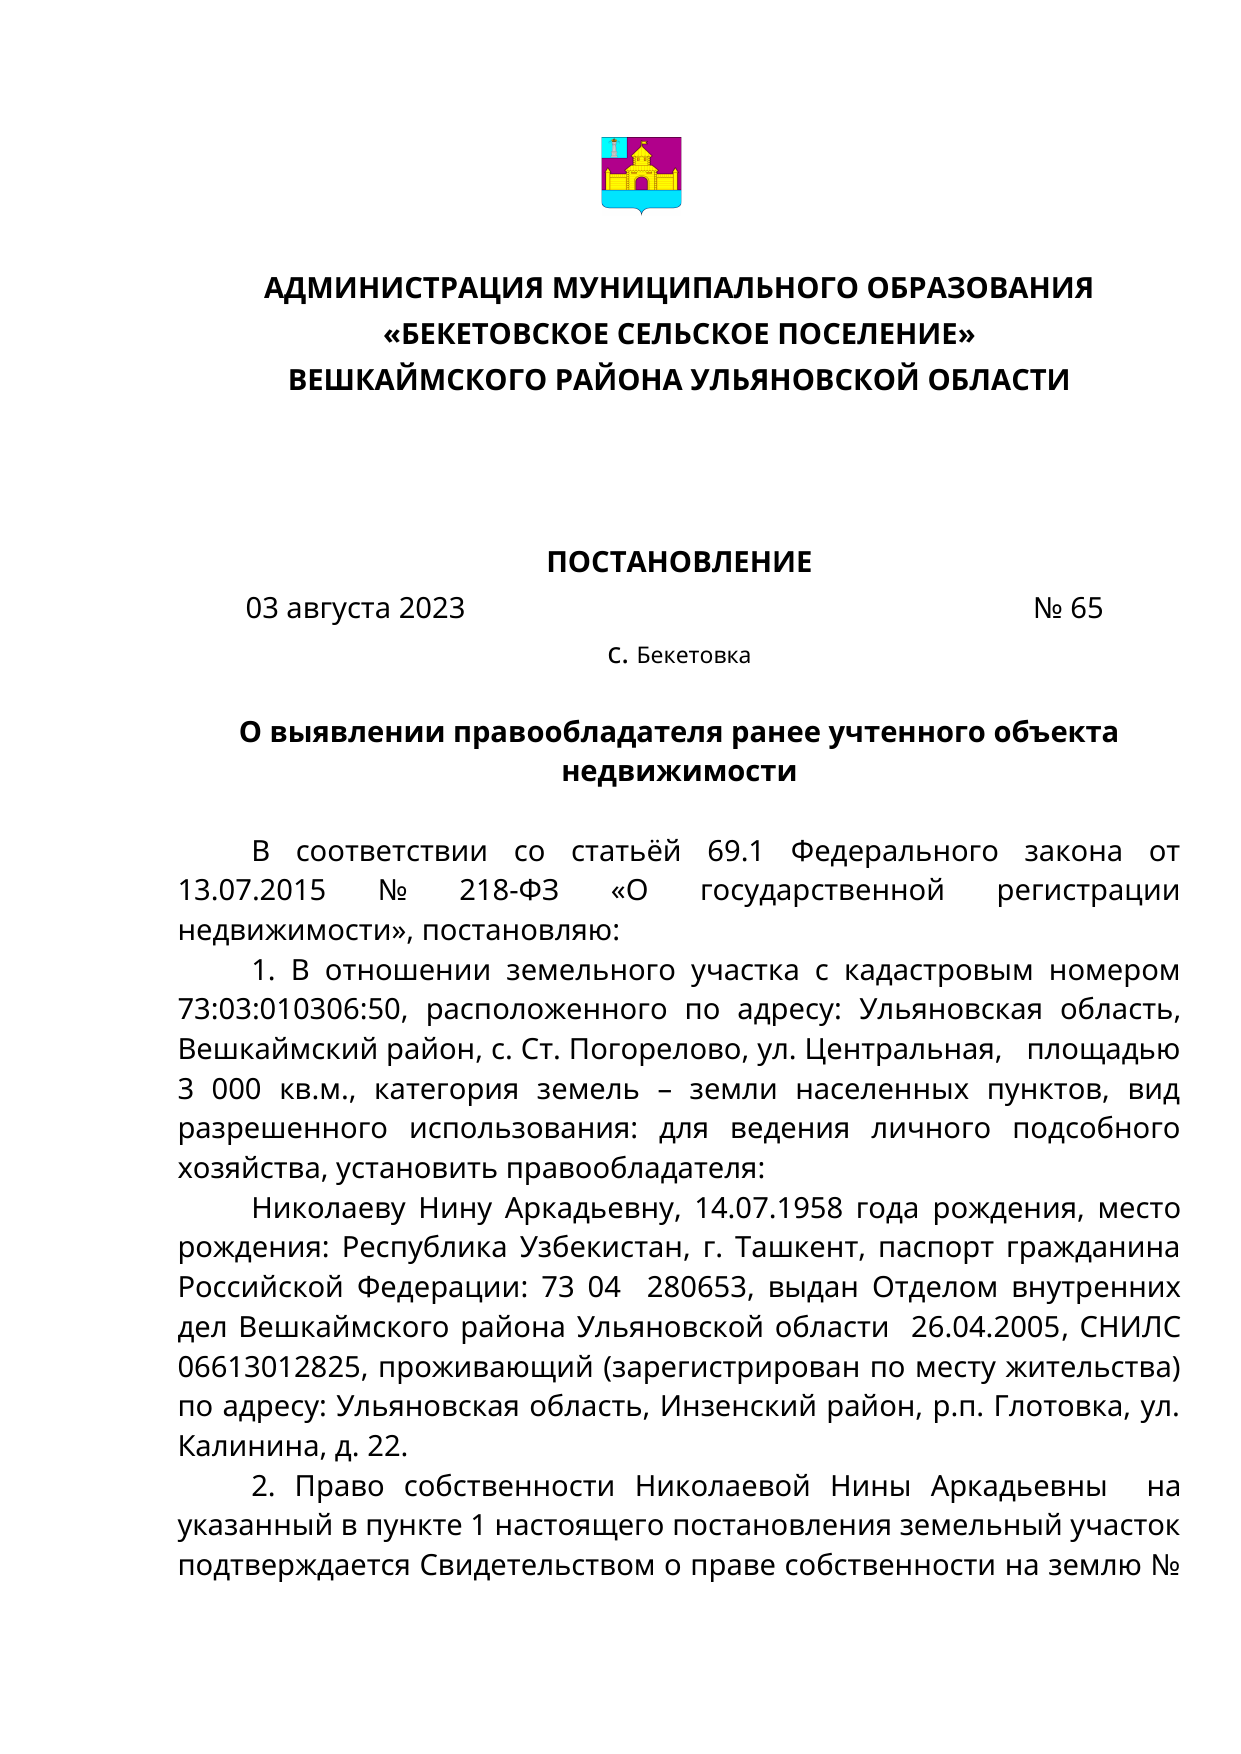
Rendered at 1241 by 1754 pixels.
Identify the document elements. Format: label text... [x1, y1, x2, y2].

text ВЕШКАЙМСКОГО РАЙОНА УЛЬЯНОВСКОЙ ОБЛАСТИ [177, 359, 1181, 398]
text с. Бекетовка [177, 633, 1181, 672]
text О выявлении правообладателя ранее учтенного объекта недвижимости [177, 711, 1181, 790]
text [177, 1465, 1181, 1584]
picture [601, 192, 682, 209]
text 1. В отношении земельного участка с кадастровым номером 73:03:010306:50, расположенного по адресу: Ульяновская область, Вешкаймский район, с. Ст. Погорелово, ул. Центральная, площадью 3 000 кв.м., категория земель – земли населенных пунктов, вид разрешенного использования: для ведения личного подсобного хозяйства, установить правообладателя: [177, 949, 1181, 1187]
text ПОСТАНОВЛЕНИЕ [177, 541, 1181, 581]
text АДМИНИСТРАЦИЯ МУНИЦИПАЛЬНОГО ОБРАЗОВАНИЯ [177, 268, 1181, 307]
text В соответствии со статьёй 69.1 Федерального закона от 13.07.2015 № 218-ФЗ «О государственной регистрации недвижимости», постановляю: [177, 830, 1181, 949]
picture [601, 205, 682, 216]
text Николаеву Нину Аркадьевну, 14.07.1958 года рождения, место рождения: Республика Узбекистан, г. Ташкент, паспорт гражданина Российской Федерации: 73 04 280653, выдан Отделом внутренних дел Вешкаймского района Ульяновской области 26.04.2005, СНИЛС 06613012825, проживающий (зарегистрирован по месту жительства) по адресу: Ульяновская область, Инзенский район, р.п. Глотовка, ул. Калинина, д. 22. [177, 1187, 1181, 1465]
text 03 августа 2023 № 65 [177, 587, 1181, 627]
text «БЕКЕТОВСКОЕ СЕЛЬСКОЕ ПОСЕЛЕНИЕ» [177, 313, 1181, 353]
picture [601, 137, 682, 189]
